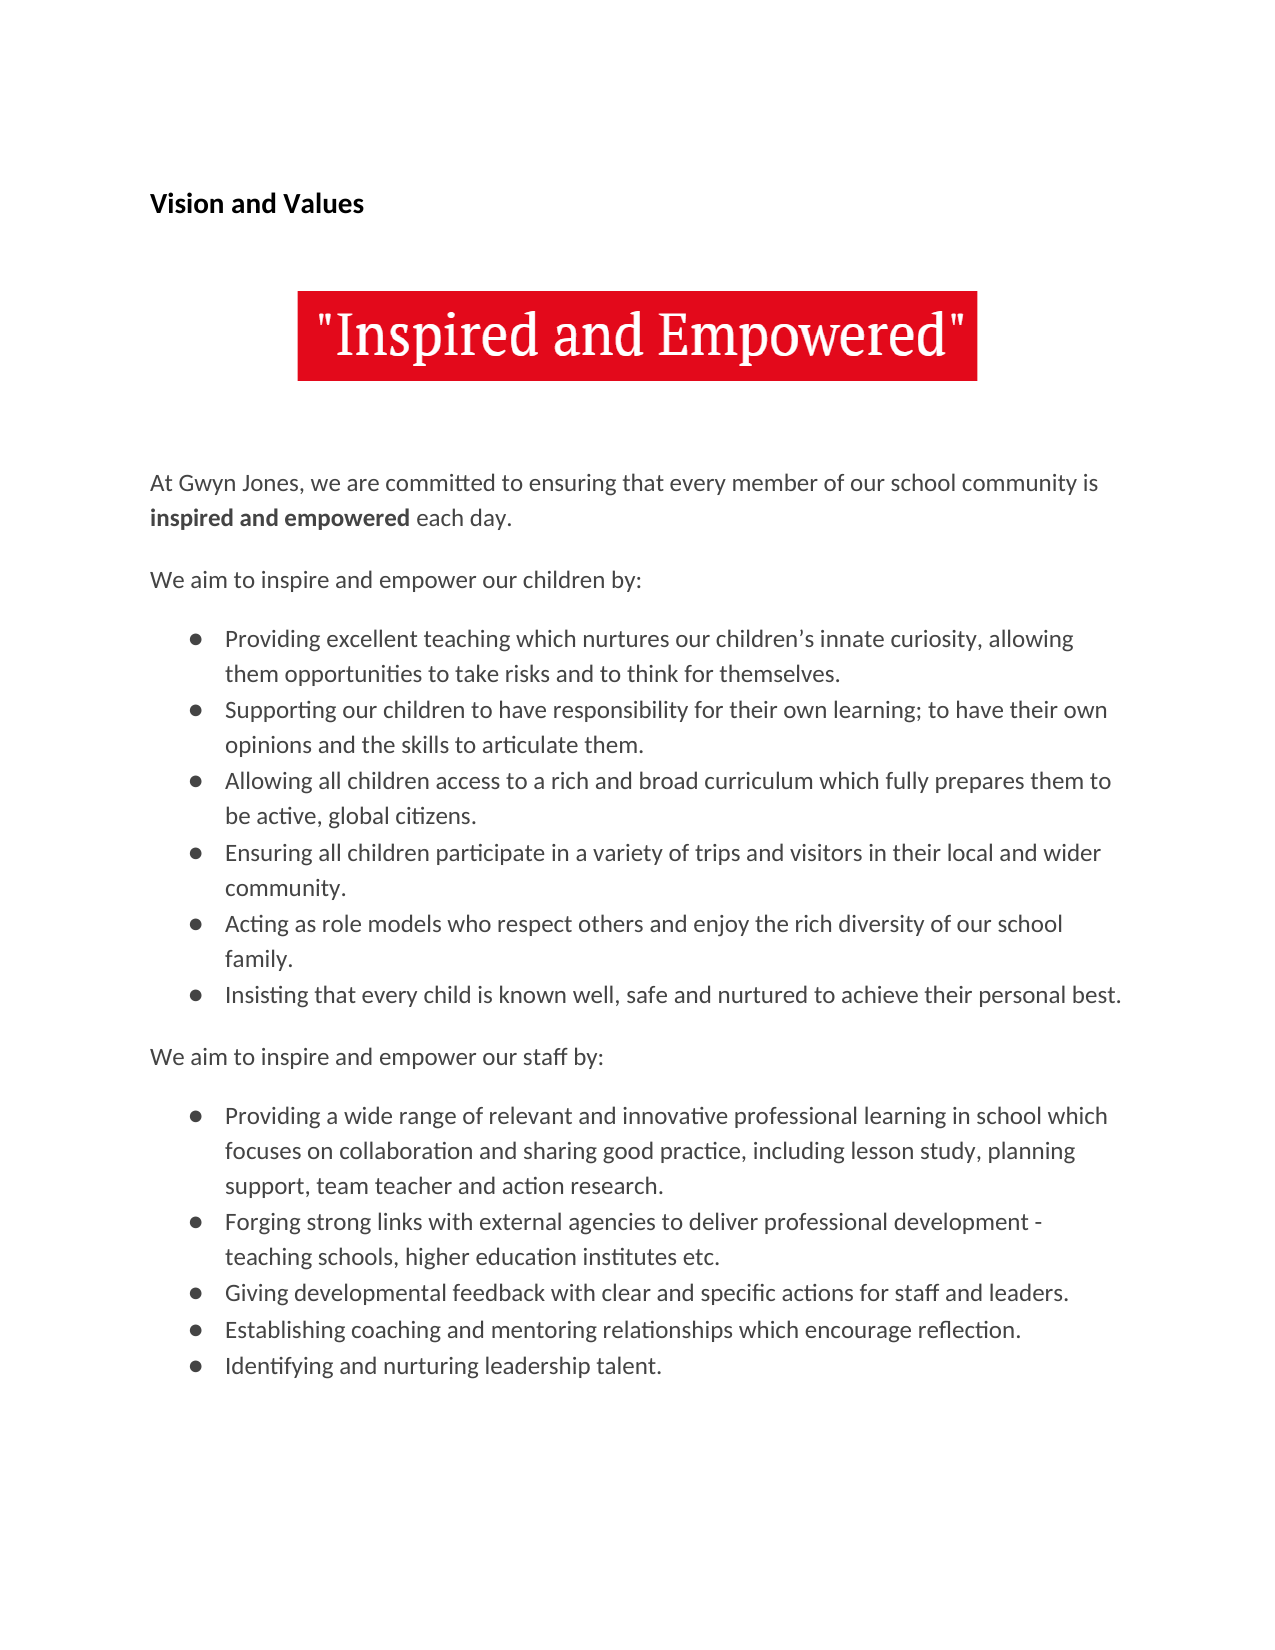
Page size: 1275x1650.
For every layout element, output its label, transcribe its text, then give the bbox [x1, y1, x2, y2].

list Allowing all children access to a rich and broad curriculum which fully prepares them to be active, global citizens. [187, 764, 1125, 831]
picture [297, 291, 978, 381]
text At Gwyn Jones, we are committed to ensuring that every member of our school community is inspired and empowered each day. [150, 467, 1125, 533]
list Forging strong links with external agencies to deliver professional development - teaching schools, higher education institutes etc. [187, 1205, 1125, 1272]
list Insisting that every child is known well, safe and nurtured to achieve their personal best. [187, 978, 1125, 1009]
list Supporting our children to have responsibility for their own learning; to have their own opinions and the skills to articulate them. [187, 693, 1125, 760]
list Providing a wide range of relevant and innovative professional learning in school which focuses on collaboration and sharing good practice, including lesson study, planning support, team teacher and action research. [187, 1099, 1125, 1201]
list Establishing coaching and mentoring relationships which encourage reflection. [187, 1313, 1125, 1344]
list Identifying and nurturing leadership talent. [187, 1349, 1125, 1381]
list Providing excellent teaching which nurtures our children’s innate curiosity, allowing them opportunities to take risks and to think for themselves. [187, 622, 1125, 689]
text We aim to inspire and empower our staff by: [150, 1041, 1125, 1072]
text Vision and Values [150, 185, 1125, 221]
text We aim to inspire and empower our children by: [150, 564, 1125, 595]
list Ensuring all children participate in a variety of trips and visitors in their local and wider community. [187, 836, 1125, 902]
list Giving developmental feedback with clear and specific actions for staff and leaders. [187, 1276, 1125, 1308]
list Acting as role models who respect others and enjoy the rich diversity of our school family. [187, 907, 1125, 973]
